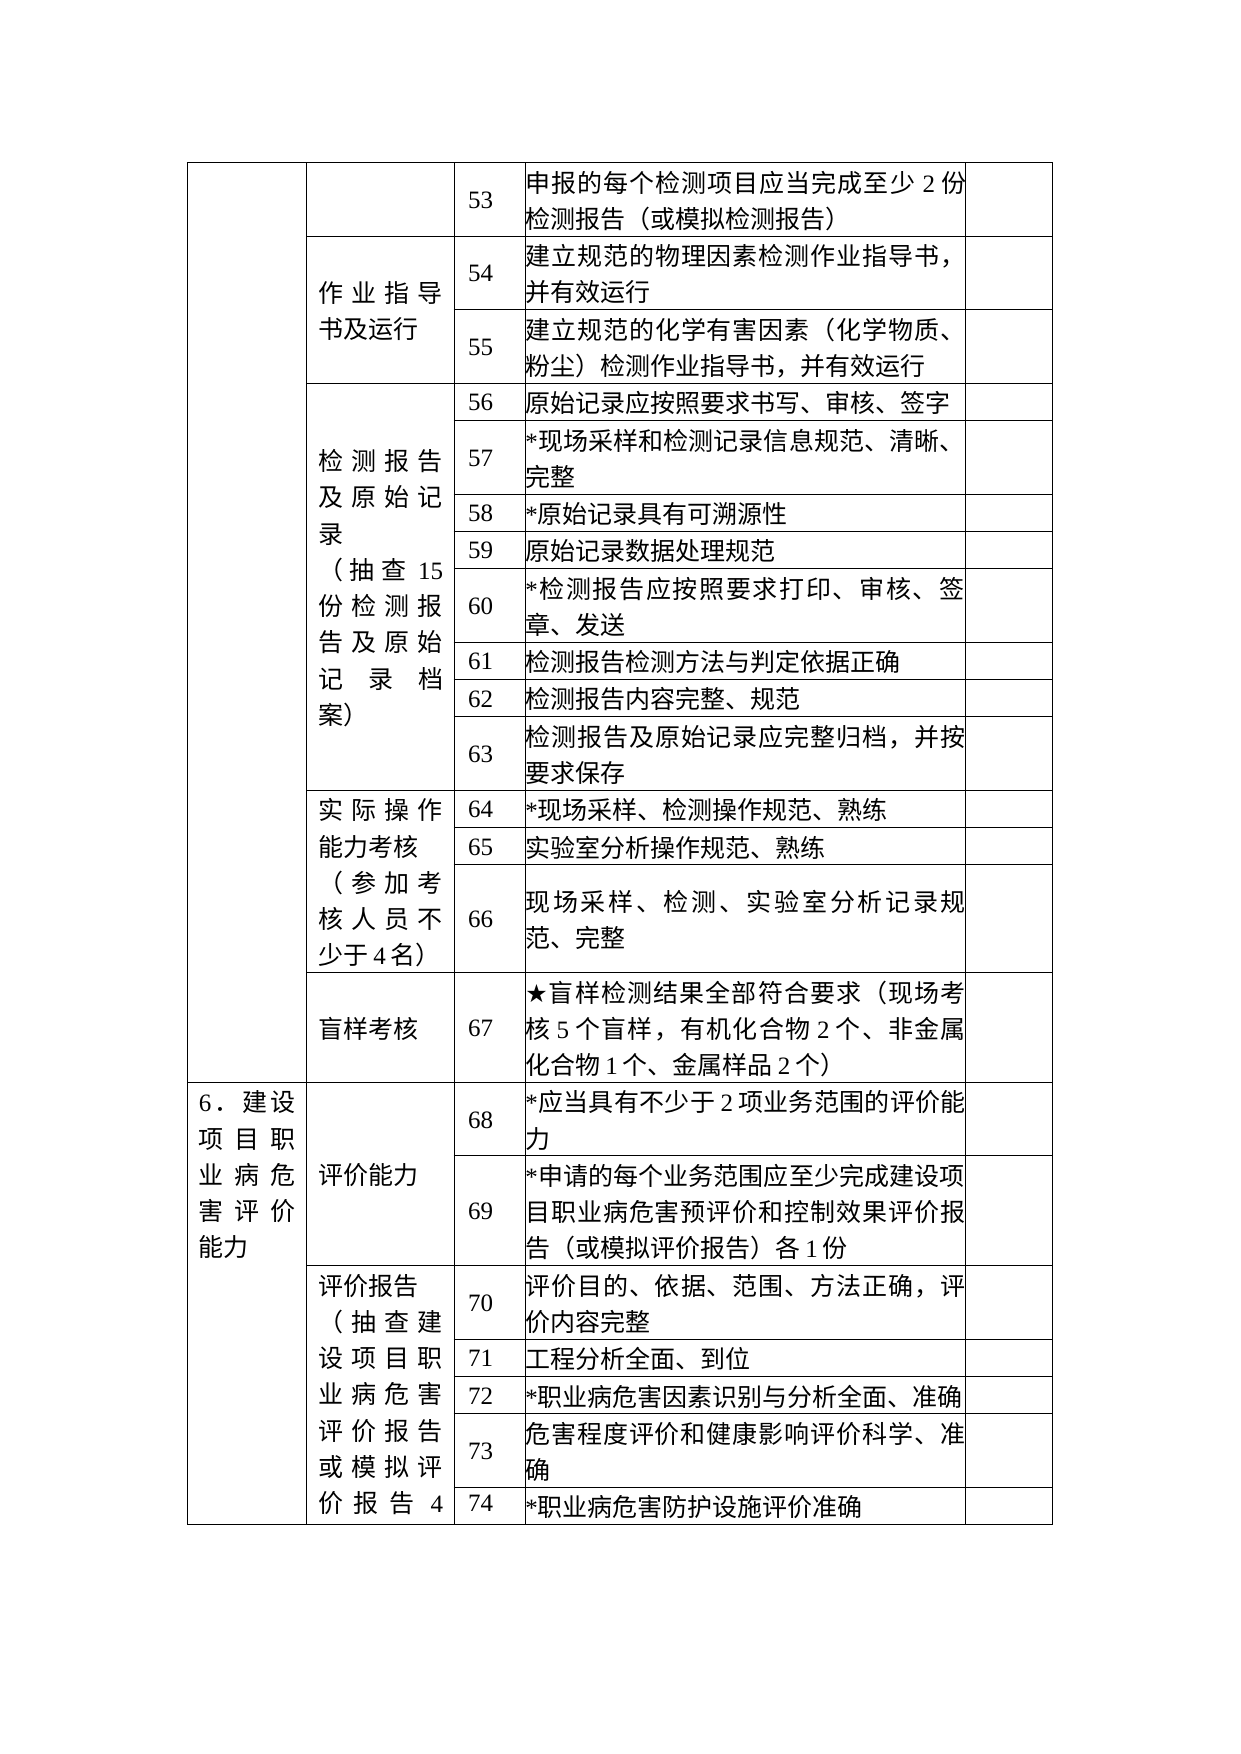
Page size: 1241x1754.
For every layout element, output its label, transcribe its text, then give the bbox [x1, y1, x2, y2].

table_cell [455, 1266, 525, 1339]
table_cell *职业病危害因素识别与分析全面、准确 [526, 1377, 965, 1413]
table_cell 检测报告检测方法与判定依据正确 [526, 643, 965, 679]
table_cell 作业指导书及运行 [307, 237, 454, 383]
table_cell 评价报告 （抽查建设项目职业病危害评价报告或模拟评价报告4份） [307, 1266, 454, 1524]
table_cell [966, 828, 1052, 864]
table_cell 检测报告及原始记录应完整归档，并按要求保存 [526, 717, 965, 790]
table_cell *职业病危害防护设施评价准确 [526, 1488, 965, 1524]
table_cell [966, 569, 1052, 642]
table_cell [455, 569, 525, 642]
table_cell [966, 421, 1052, 493]
table_cell [966, 1488, 1052, 1524]
table_cell 盲样考核 [307, 973, 454, 1082]
table_cell [455, 532, 525, 568]
table_cell 6．建设项目职业病危害评价能力 [188, 1083, 306, 1524]
table_cell [966, 717, 1052, 790]
table_cell *应当具有不少于2项业务范围的评价能力 [526, 1083, 965, 1155]
table_cell 检测报告内容完整、规范 [526, 680, 965, 716]
table_cell [455, 237, 525, 309]
table_cell 建立规范的物理因素检测作业指导书，并有效运行 [526, 237, 965, 309]
table_cell [455, 384, 525, 420]
table_cell 评价能力 [307, 1083, 454, 1265]
table_cell [966, 1377, 1052, 1413]
table_cell [966, 791, 1052, 827]
table_cell [455, 1156, 525, 1265]
table_cell 现场采样、检测、实验室分析记录规范、完整 [526, 865, 965, 972]
table_cell [455, 1488, 525, 1524]
table_cell [966, 680, 1052, 716]
table_cell [455, 495, 525, 531]
table_cell *原始记录具有可溯源性 [526, 495, 965, 531]
table_cell [455, 1414, 525, 1487]
table_cell [966, 1340, 1052, 1376]
table_cell *现场采样、检测操作规范、熟练 [526, 791, 965, 827]
table_cell 实际操作能力考核 （参加考核人员不少于4名） [307, 791, 454, 972]
table_cell 建立规范的化学有害因素（化学物质、粉尘）检测作业指导书，并有效运行 [526, 310, 965, 383]
table_cell [966, 237, 1052, 309]
table_cell 检测报告及原始记录 （抽查15份检测报告及原始记录档案） [307, 384, 454, 790]
table_cell [455, 1340, 525, 1376]
table_cell [455, 310, 525, 383]
table_cell [966, 973, 1052, 1082]
table_cell [966, 310, 1052, 383]
table_cell [455, 163, 525, 236]
table_cell [455, 421, 525, 493]
table_cell 工程分析全面、到位 [526, 1340, 965, 1376]
table_cell [966, 384, 1052, 420]
table_cell *现场采样和检测记录信息规范、清晰、完整 [526, 421, 965, 493]
table_cell [455, 717, 525, 790]
table_cell ★盲样检测结果全部符合要求（现场考核5个盲样，有机化合物2个、非金属化合物1个、金属样品2个） [526, 973, 965, 1082]
table_cell [966, 1083, 1052, 1155]
table_cell [455, 973, 525, 1082]
table_cell *检测报告应按照要求打印、审核、签章、发送 [526, 569, 965, 642]
table_cell [455, 828, 525, 864]
table_cell 申报的每个检测项目应当完成至少2份检测报告（或模拟检测报告） [526, 163, 965, 236]
table_cell 评价目的、依据、范围、方法正确，评价内容完整 [526, 1266, 965, 1339]
table_cell 原始记录应按照要求书写、审核、签字 [526, 384, 965, 420]
table_cell [966, 532, 1052, 568]
table_cell [455, 680, 525, 716]
table_cell [455, 1083, 525, 1155]
table_cell [455, 865, 525, 972]
table_cell [966, 163, 1052, 236]
table_cell [966, 1156, 1052, 1265]
table_cell [455, 791, 525, 827]
table_cell [966, 1414, 1052, 1487]
table_cell [966, 1266, 1052, 1339]
table_cell [455, 643, 525, 679]
table_cell 原始记录数据处理规范 [526, 532, 965, 568]
table_cell 危害程度评价和健康影响评价科学、准确 [526, 1414, 965, 1487]
table_cell [455, 1377, 525, 1413]
table_cell 实验室分析操作规范、熟练 [526, 828, 965, 864]
table_cell [966, 865, 1052, 972]
table_cell *申请的每个业务范围应至少完成建设项目职业病危害预评价和控制效果评价报告（或模拟评价报告）各1份 [526, 1156, 965, 1265]
table_cell [966, 643, 1052, 679]
table_cell [966, 495, 1052, 531]
